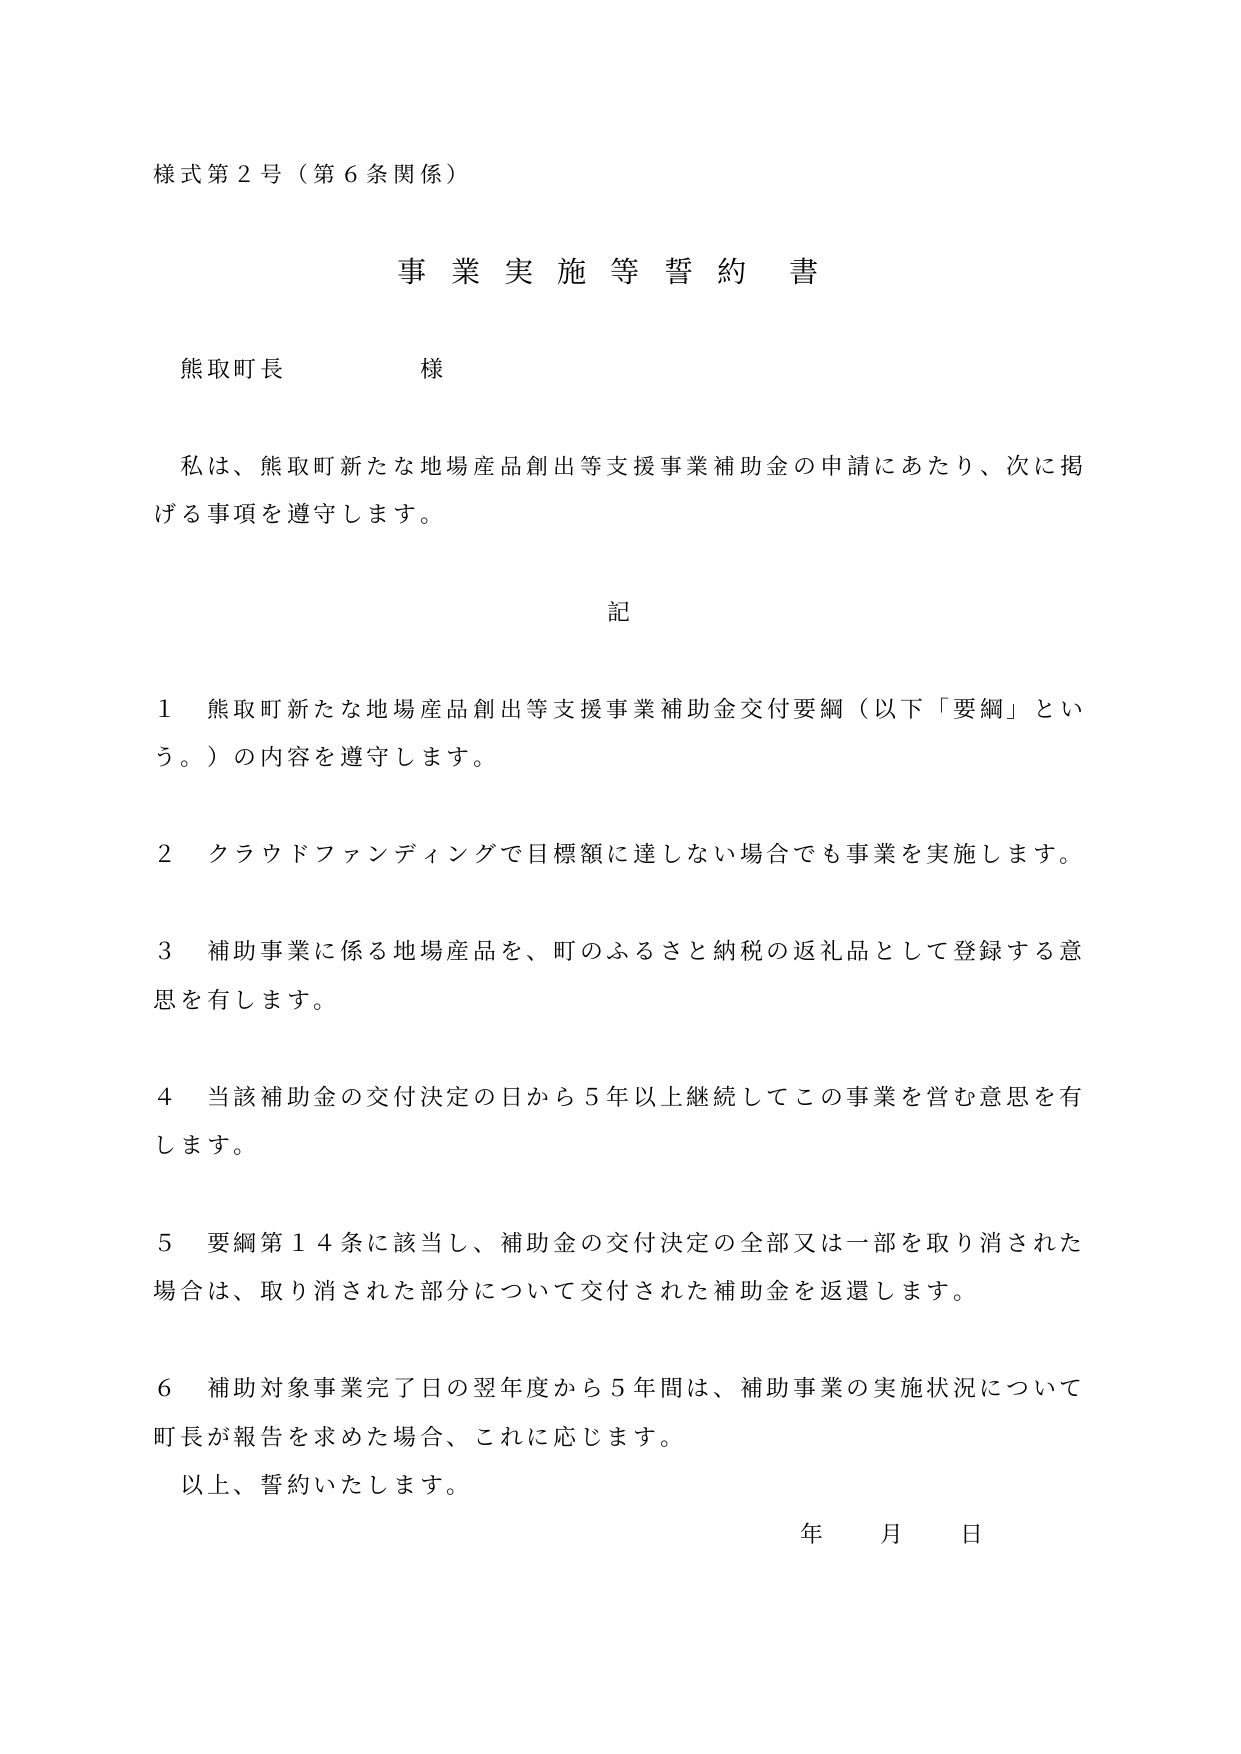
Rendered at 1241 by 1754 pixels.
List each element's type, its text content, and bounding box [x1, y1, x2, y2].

list ３ 補助事業に係る地場産品を、町のふるさと納税の返礼品として登録する意思を有します。 [129, 926, 1087, 1023]
text 熊取町長 様 [153, 343, 1087, 392]
list １ 熊取町新たな地場産品創出等支援事業補助金交付要綱（以下「要綱」という。）の内容を遵守します。 [129, 683, 1087, 780]
text 事業実施等誓約書 [153, 246, 1087, 294]
text 以上、誓約いたします。 [153, 1459, 1087, 1508]
text 年 月 日 [153, 1508, 987, 1557]
text 様式第２号（第６条関係） [153, 149, 1087, 197]
list ５ 要綱第１４条に該当し、補助金の交付決定の全部又は一部を取り消された場合は、取り消された部分について交付された補助金を返還します。 [129, 1217, 1087, 1314]
list ６ 補助対象事業完了日の翌年度から５年間は、補助事業の実施状況について町長が報告を求めた場合、これに応じます。 [129, 1362, 1087, 1459]
list ４ 当該補助金の交付決定の日から５年以上継続してこの事業を営む意思を有します。 [153, 1071, 1087, 1168]
text 私は、熊取町新たな地場産品創出等支援事業補助金の申請にあたり、次に掲げる事項を遵守します。 [153, 440, 1087, 537]
subtitle 記 [153, 586, 1087, 634]
list ２ クラウドファンディングで目標額に達しない場合でも事業を実施します。 [153, 828, 1087, 877]
